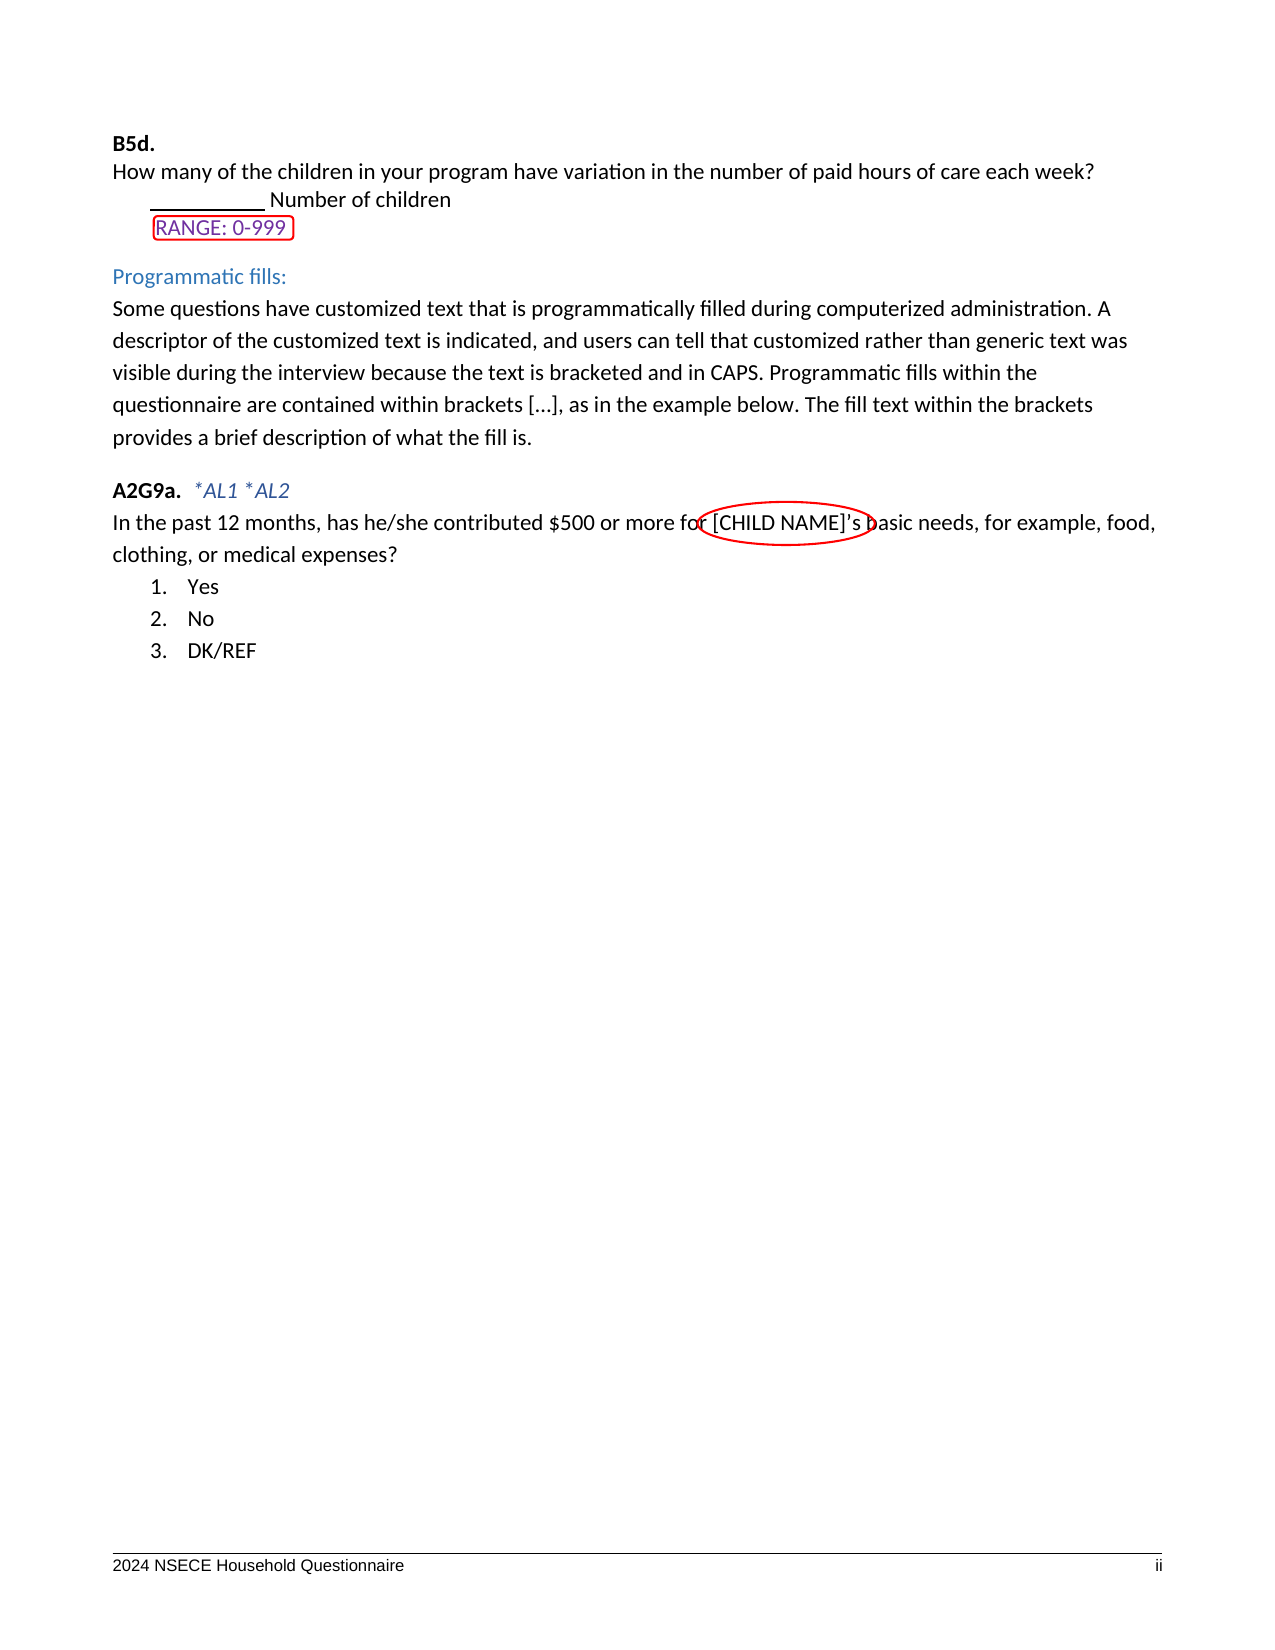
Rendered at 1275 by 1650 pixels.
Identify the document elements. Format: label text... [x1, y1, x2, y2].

text A2G9a. *AL1 *AL2 [112, 476, 1162, 504]
list Yes [150, 572, 1162, 600]
text B5d. [112, 129, 1162, 157]
text Some questions have customized text that is programmatically filled during computerized administration. A descriptor of the customized text is indicated, and users can tell that customized rather than generic text was visible during the interview because the text is bracketed and in CAPS. Programmatic fills within the questionnaire are contained within brackets […], as in the example below. The fill text within the brackets provides a brief description of what the fill is. [112, 294, 1162, 451]
text RANGE: 0-999 [150, 213, 1162, 241]
text Number of children [150, 185, 1162, 213]
subtitle Programmatic fills: [112, 262, 1162, 290]
list DK/REF [150, 637, 1162, 665]
text How many of the children in your program have variation in the number of paid hours of care each week? [112, 157, 1162, 185]
list No [150, 604, 1162, 632]
text In the past 12 months, has he/she contributed $500 or more for [CHILD NAME]’s basic needs, for example, food, clothing, or medical expenses? [112, 508, 1162, 568]
